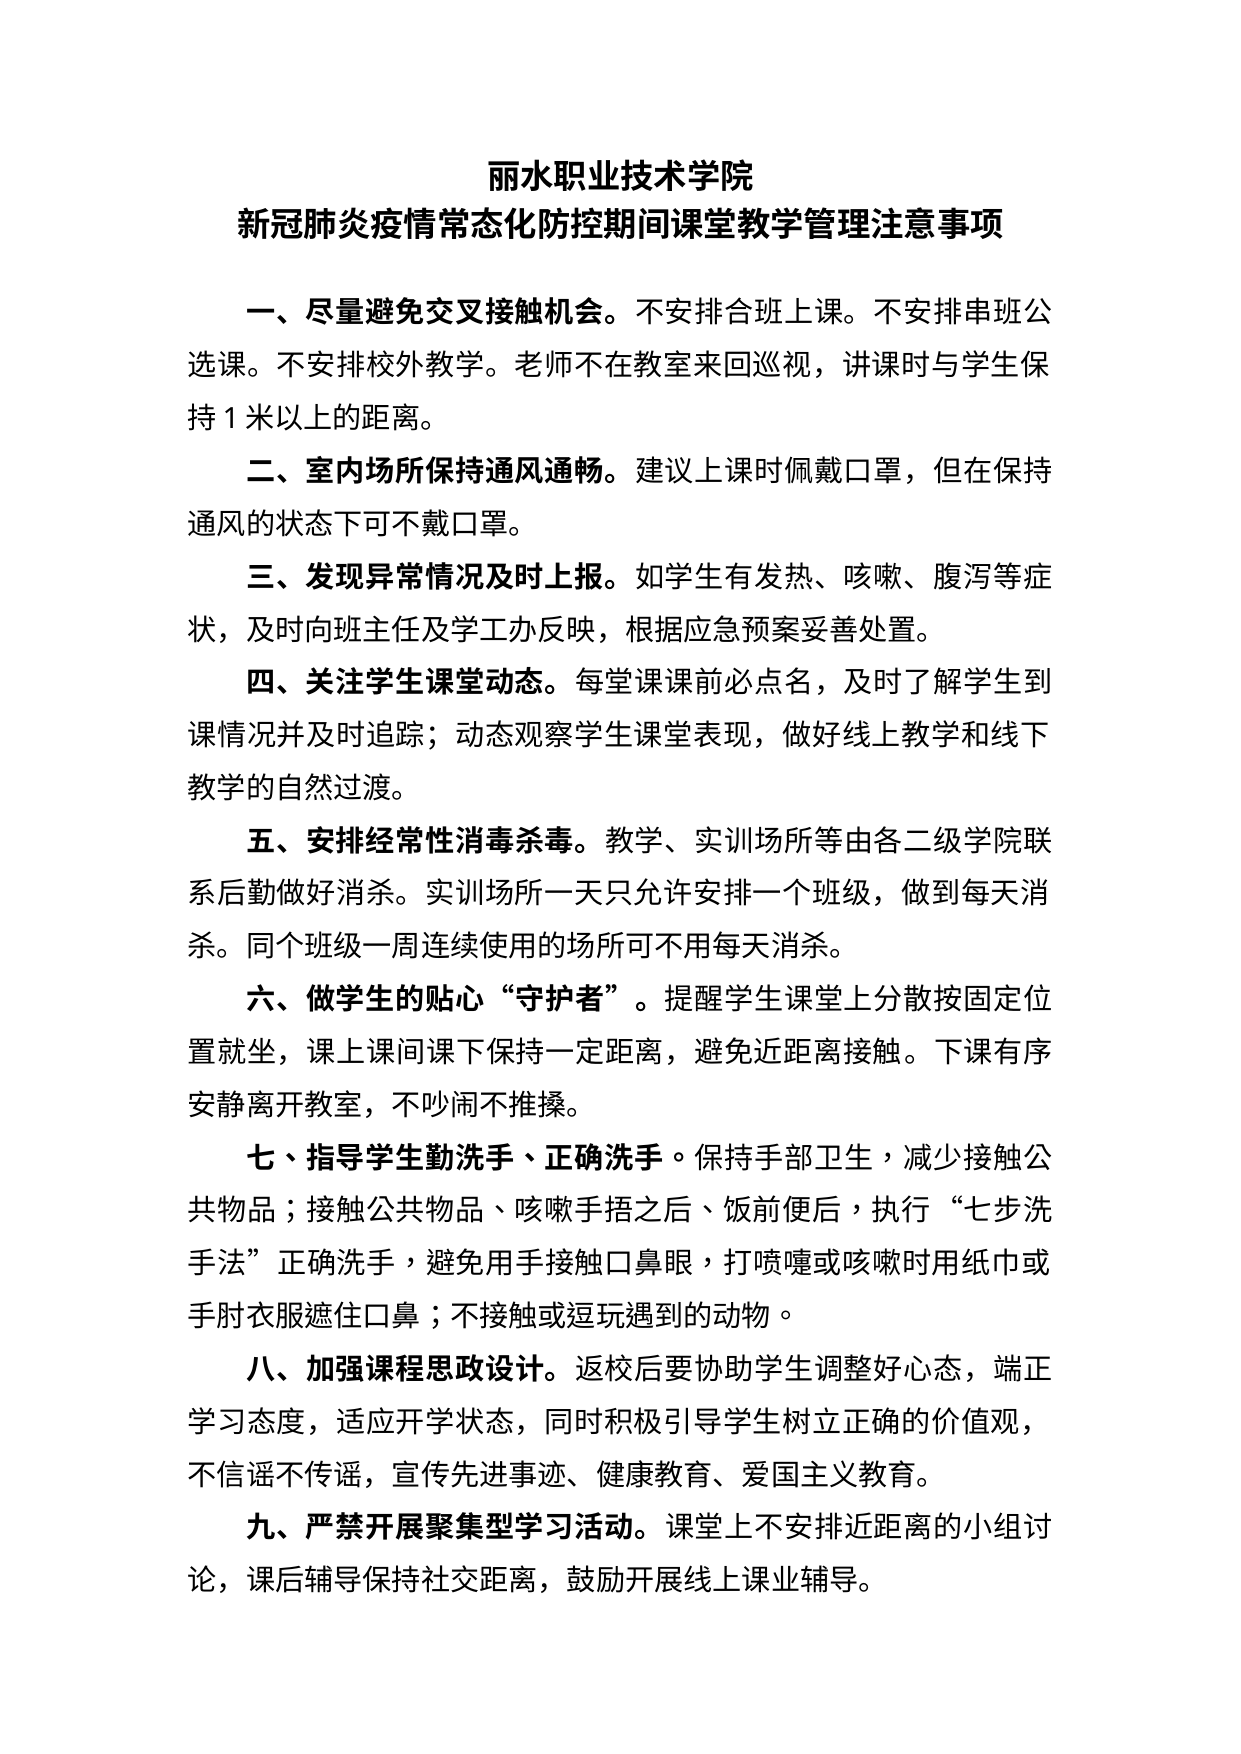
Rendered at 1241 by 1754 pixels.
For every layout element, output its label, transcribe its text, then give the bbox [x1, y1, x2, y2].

text 新冠肺炎疫情常态化防控期间课堂教学管理注意事项 [187, 198, 1053, 246]
text 八、加强课程思政设计。返校后要协助学生调整好心态，端正学习态度，适应开学状态，同时积极引导学生树立正确的价值观，不信谣不传谣，宣传先进事迹、健康教育、爱国主义教育。 [187, 1345, 1053, 1493]
text 九、严禁开展聚集型学习活动。课堂上不安排近距离的小组讨论，课后辅导保持社交距离，鼓励开展线上课业辅导。 [187, 1504, 1053, 1599]
text 三、发现异常情况及时上报。如学生有发热、咳嗽、腹泻等症状，及时向班主任及学工办反映，根据应急预案妥善处置。 [187, 553, 1053, 648]
text 四、关注学生课堂动态。每堂课课前必点名，及时了解学生到课情况并及时追踪；动态观察学生课堂表现，做好线上教学和线下教学的自然过渡。 [187, 659, 1053, 807]
text 一、尽量避免交叉接触机会。不安排合班上课。不安排串班公选课。不安排校外教学。老师不在教室来回巡视，讲课时与学生保持1米以上的距离。 [187, 289, 1053, 437]
text 七、指导学生勤洗手、正确洗手。保持手部卫生，减少接触公共物品；接触公共物品、咳嗽手捂之后、饭前便后，执行“七步洗手法”正确洗手，避免用手接触口鼻眼，打喷嚏或咳嗽时用纸巾或手肘衣服遮住口鼻；不接触或逗玩遇到的动物。 [187, 1134, 1053, 1335]
text 六、做学生的贴心“守护者”。提醒学生课堂上分散按固定位置就坐，课上课间课下保持一定距离，避免近距离接触。下课有序安静离开教室，不吵闹不推搡。 [187, 976, 1053, 1124]
text 二、室内场所保持通风通畅。建议上课时佩戴口罩，但在保持通风的状态下可不戴口罩。 [187, 448, 1053, 543]
text 丽水职业技术学院 [187, 150, 1053, 198]
text 五、安排经常性消毒杀毒。教学、实训场所等由各二级学院联系后勤做好消杀。实训场所一天只允许安排一个班级，做到每天消杀。同个班级一周连续使用的场所可不用每天消杀。 [187, 817, 1053, 965]
